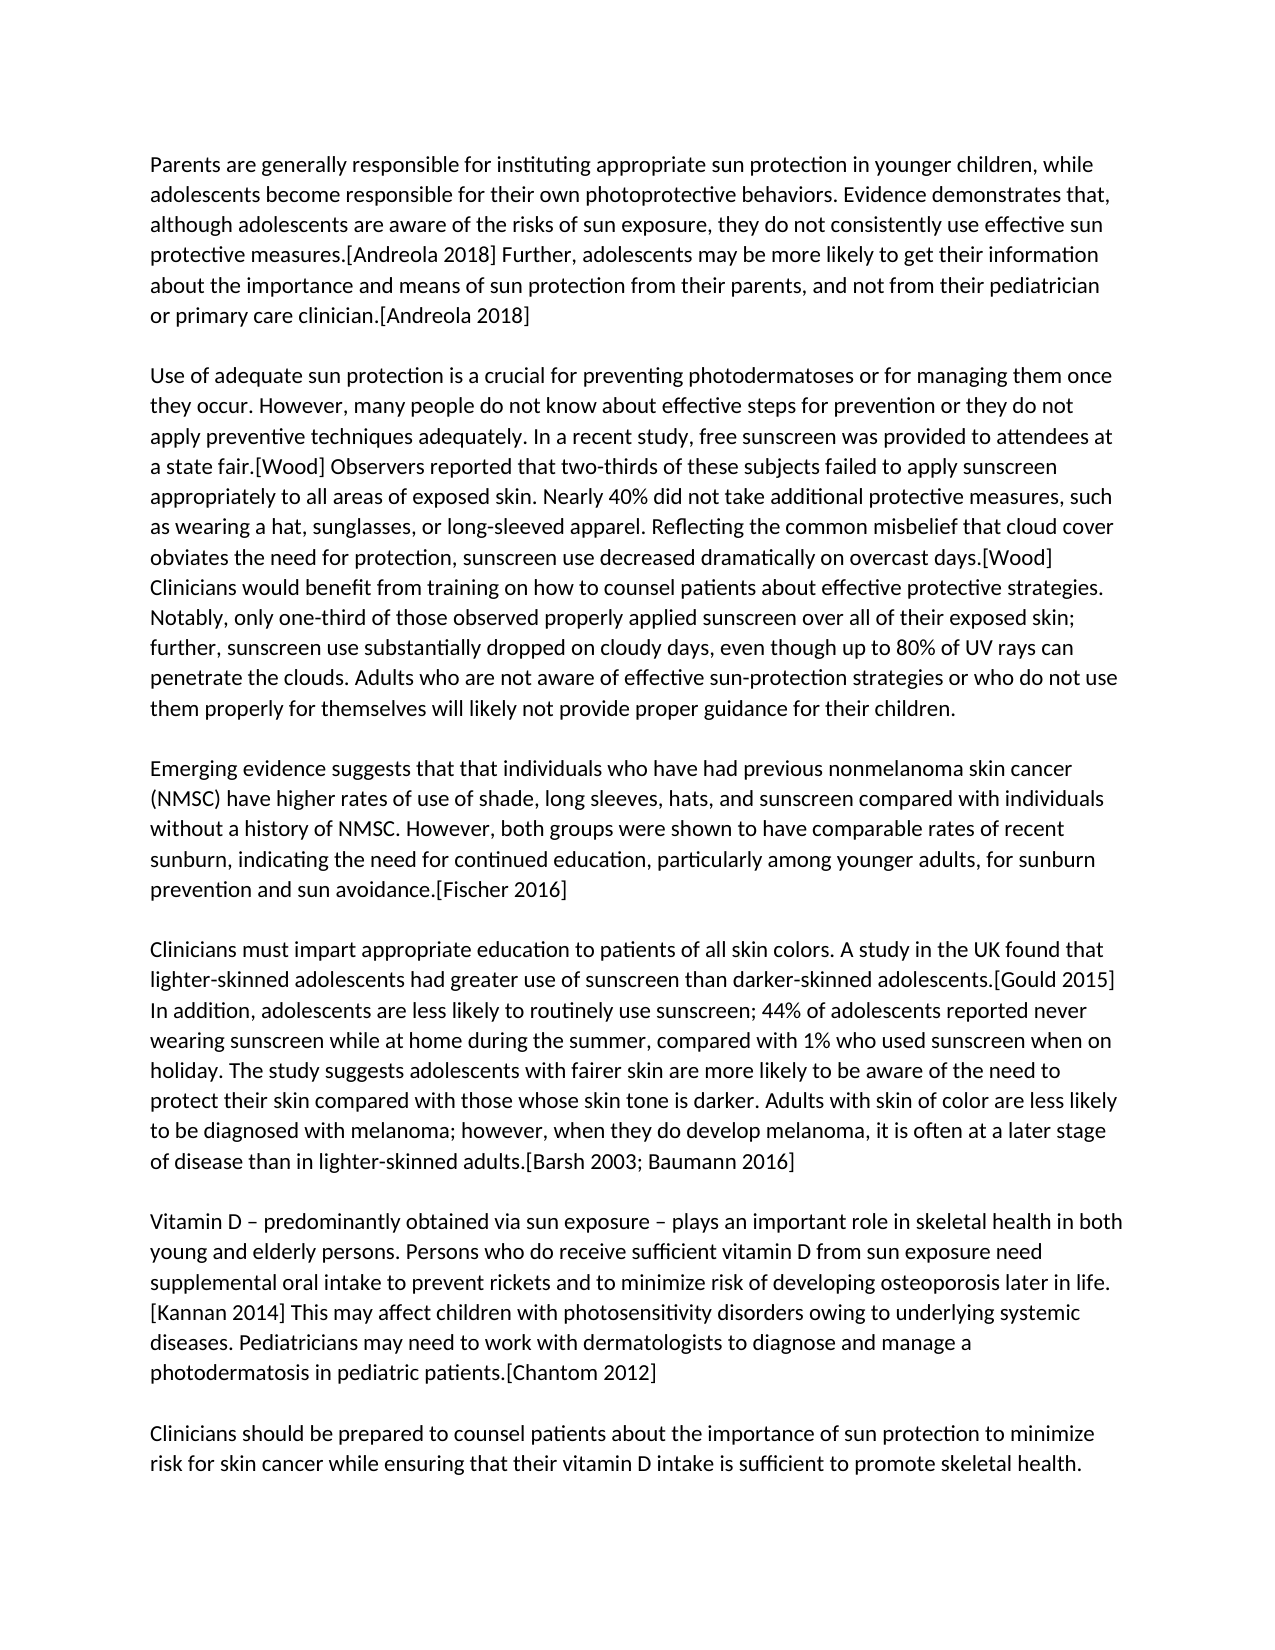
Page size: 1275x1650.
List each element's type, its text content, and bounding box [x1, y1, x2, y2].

text Clinicians should be prepared to counsel patients about the importance of sun protection to minimize risk for skin cancer while ensuring that their vitamin D intake is sufficient to promote skeletal health. [150, 1419, 1125, 1477]
text Parents are generally responsible for instituting appropriate sun protection in younger children, while adolescents become responsible for their own photoprotective behaviors. Evidence demonstrates that, although adolescents are aware of the risks of sun exposure, they do not consistently use effective sun protective measures.[Andreola 2018] Further, adolescents may be more likely to get their information about the importance and means of sun protection from their parents, and not from their pediatrician or primary care clinician.[Andreola 2018] [150, 150, 1125, 329]
text Clinicians must impart appropriate education to patients of all skin colors. A study in the UK found that lighter-skinned adolescents had greater use of sunscreen than darker-skinned adolescents.[Gould 2015] In addition, adolescents are less likely to routinely use sunscreen; 44% of adolescents reported never wearing sunscreen while at home during the summer, compared with 1% who used sunscreen when on holiday. The study suggests adolescents with fairer skin are more likely to be aware of the need to protect their skin compared with those whose skin tone is darker. Adults with skin of color are less likely to be diagnosed with melanoma; however, when they do develop melanoma, it is often at a later stage of disease than in lighter-skinned adults.[Barsh 2003; Baumann 2016] [150, 935, 1125, 1175]
text Emerging evidence suggests that that individuals who have had previous nonmelanoma skin cancer (NMSC) have higher rates of use of shade, long sleeves, hats, and sunscreen compared with individuals without a history of NMSC. However, both groups were shown to have comparable rates of recent sunburn, indicating the need for continued education, particularly among younger adults, for sunburn prevention and sun avoidance.[Fischer 2016] [150, 754, 1125, 903]
text Vitamin D – predominantly obtained via sun exposure – plays an important role in skeletal health in both young and elderly persons. Persons who do receive sufficient vitamin D from sun exposure need supplemental oral intake to prevent rickets and to minimize risk of developing osteoporosis later in life.[Kannan 2014] This may affect children with photosensitivity disorders owing to underlying systemic diseases. Pediatricians may need to work with dermatologists to diagnose and manage a photodermatosis in pediatric patients.[Chantom 2012] [150, 1207, 1125, 1386]
text Use of adequate sun protection is a crucial for preventing photodermatoses or for managing them once they occur. However, many people do not know about effective steps for prevention or they do not apply preventive techniques adequately. In a recent study, free sunscreen was provided to attendees at a state fair.[Wood] Observers reported that two-thirds of these subjects failed to apply sunscreen appropriately to all areas of exposed skin. Nearly 40% did not take additional protective measures, such as wearing a hat, sunglasses, or long-sleeved apparel. Reflecting the common misbelief that cloud cover obviates the need for protection, sunscreen use decreased dramatically on overcast days.[Wood] Clinicians would benefit from training on how to counsel patients about effective protective strategies. Notably, only one-third of those observed properly applied sunscreen over all of their exposed skin; further, sunscreen use substantially dropped on cloudy days, even though up to 80% of UV rays can penetrate the clouds. Adults who are not aware of effective sun-protection strategies or who do not use them properly for themselves will likely not provide proper guidance for their children. [150, 361, 1125, 722]
